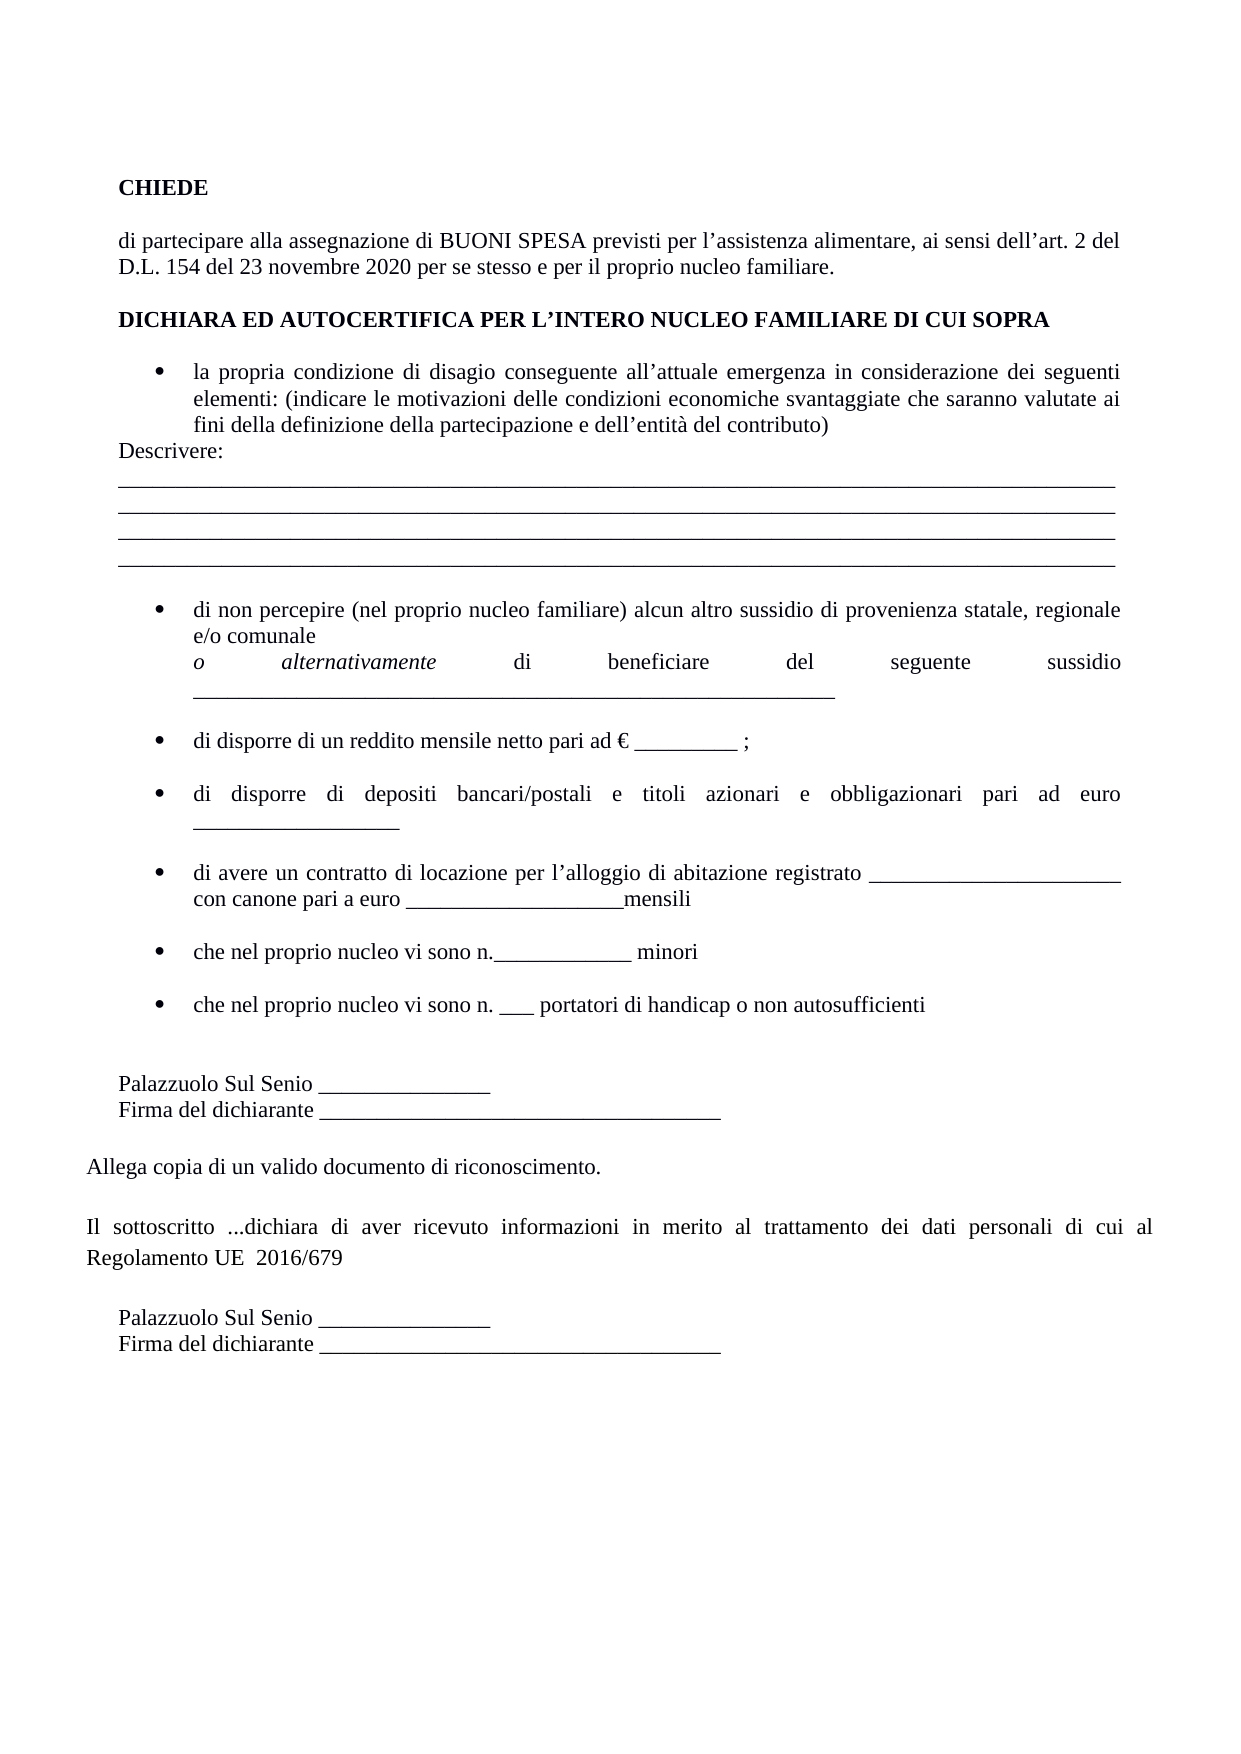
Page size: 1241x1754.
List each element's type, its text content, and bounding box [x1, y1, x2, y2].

text Descrivere: ____________________________________________________________________________________________________________________________________________________________________________________________________________________________________________________________________________________________________________________________________________________________ [118, 437, 1122, 569]
text DICHIARA ED AUTOCERTIFICA PER L’INTERO NUCLEO FAMILIARE DI CUI SOPRA [118, 306, 1122, 332]
list la propria condizione di disagio conseguente all’attuale emergenza in considerazione dei seguenti elementi: (indicare le motivazioni delle condizioni economiche svantaggiate che saranno valutate ai fini della definizione della partecipazione e dell’entità del contributo) [156, 358, 1122, 437]
list di non percepire (nel proprio nucleo familiare) alcun altro sussidio di provenienza statale, regionale e/o comunale [156, 596, 1122, 648]
text di partecipare alla assegnazione di BUONI SPESA previsti per l’assistenza alimentare, ai sensi dell’art. 2 del D.L. 154 del 23 novembre 2020 per se stesso e per il proprio nucleo familiare. [118, 227, 1122, 279]
text CHIEDE [118, 174, 1122, 200]
text Allega copia di un valido documento di riconoscimento. [86, 1153, 1154, 1179]
list di disporre di un reddito mensile netto pari ad € _________ ; [156, 727, 1122, 754]
text o alternativamente di beneficiare del seguente sussidio ________________________________________________________ [193, 648, 1122, 701]
text Palazzuolo Sul Senio _______________ [118, 1070, 1122, 1096]
text Firma del dichiarante ___________________________________ [86, 1330, 1154, 1357]
list di disporre di depositi bancari/postali e titoli azionari e obbligazionari pari ad euro __________________ [156, 780, 1122, 833]
text Palazzuolo Sul Senio _______________ [118, 1304, 1122, 1330]
list di avere un contratto di locazione per l’alloggio di abitazione registrato ______________________ con canone pari a euro ___________________mensili [156, 859, 1122, 912]
text Il sottoscritto ...dichiara di aver ricevuto informazioni in merito al trattamento dei dati personali di cui al Regolamento UE 2016/679 [86, 1213, 1154, 1270]
list che nel proprio nucleo vi sono n. ___ portatori di handicap o non autosufficienti [156, 991, 1122, 1017]
text Firma del dichiarante ___________________________________ [118, 1096, 1122, 1123]
list che nel proprio nucleo vi sono n.____________ minori [156, 938, 1122, 964]
